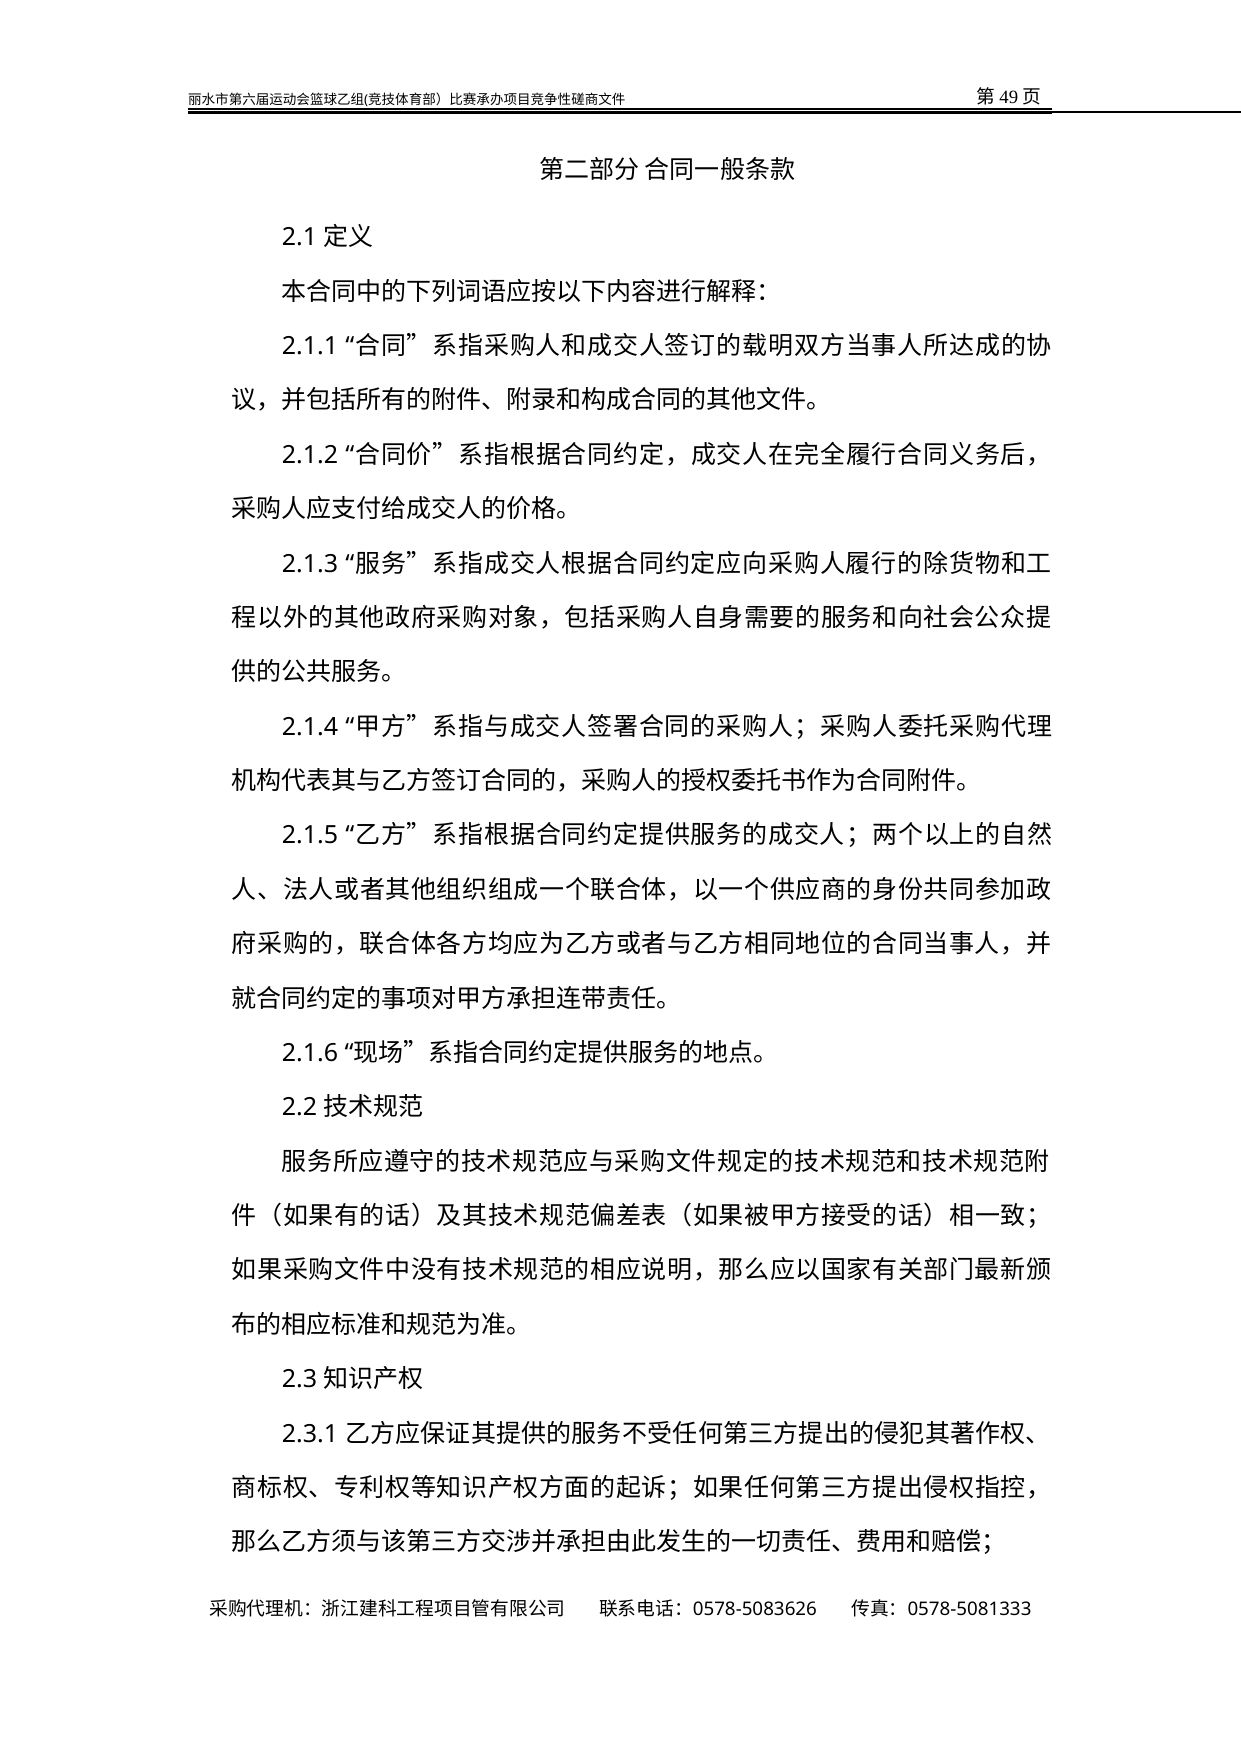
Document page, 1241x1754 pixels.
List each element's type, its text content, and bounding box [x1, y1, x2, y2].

text 2.3 知识产权 [232, 1359, 1052, 1395]
text 2.1 定义 [232, 217, 1052, 253]
text 2.1.6 “现场”系指合同约定提供服务的地点。 [232, 1032, 1052, 1069]
text 第二部分 合同一般条款 [232, 150, 1052, 186]
text 本合同中的下列词语应按以下内容进行解释： [232, 271, 1052, 307]
text 2.3.1 乙方应保证其提供的服务不受任何第三方提出的侵犯其著作权、商标权、专利权等知识产权方面的起诉；如果任何第三方提出侵权指控，那么乙方须与该第三方交涉并承担由此发生的一切责任、费用和赔偿； [232, 1413, 1052, 1558]
text 2.1.3 “服务”系指成交人根据合同约定应向采购人履行的除货物和工程以外的其他政府采购对象，包括采购人自身需要的服务和向社会公众提供的公共服务。 [232, 543, 1052, 688]
text 2.1.2 “合同价”系指根据合同约定，成交人在完全履行合同义务后，采购人应支付给成交人的价格。 [232, 434, 1052, 525]
text 2.1.5 “乙方”系指根据合同约定提供服务的成交人；两个以上的自然人、法人或者其他组织组成一个联合体，以一个供应商的身份共同参加政府采购的，联合体各方均应为乙方或者与乙方相同地位的合同当事人，并就合同约定的事项对甲方承担连带责任。 [232, 815, 1052, 1014]
text 2.1.4 “甲方”系指与成交人签署合同的采购人；采购人委托采购代理机构代表其与乙方签订合同的，采购人的授权委托书作为合同附件。 [232, 706, 1052, 797]
text 服务所应遵守的技术规范应与采购文件规定的技术规范和技术规范附件（如果有的话）及其技术规范偏差表（如果被甲方接受的话）相一致；如果采购文件中没有技术规范的相应说明，那么应以国家有关部门最新颁布的相应标准和规范为准。 [232, 1141, 1052, 1341]
text 2.2 技术规范 [232, 1087, 1052, 1123]
text 2.1.1 “合同”系指采购人和成交人签订的载明双方当事人所达成的协议，并包括所有的附件、附录和构成合同的其他文件。 [232, 326, 1052, 416]
